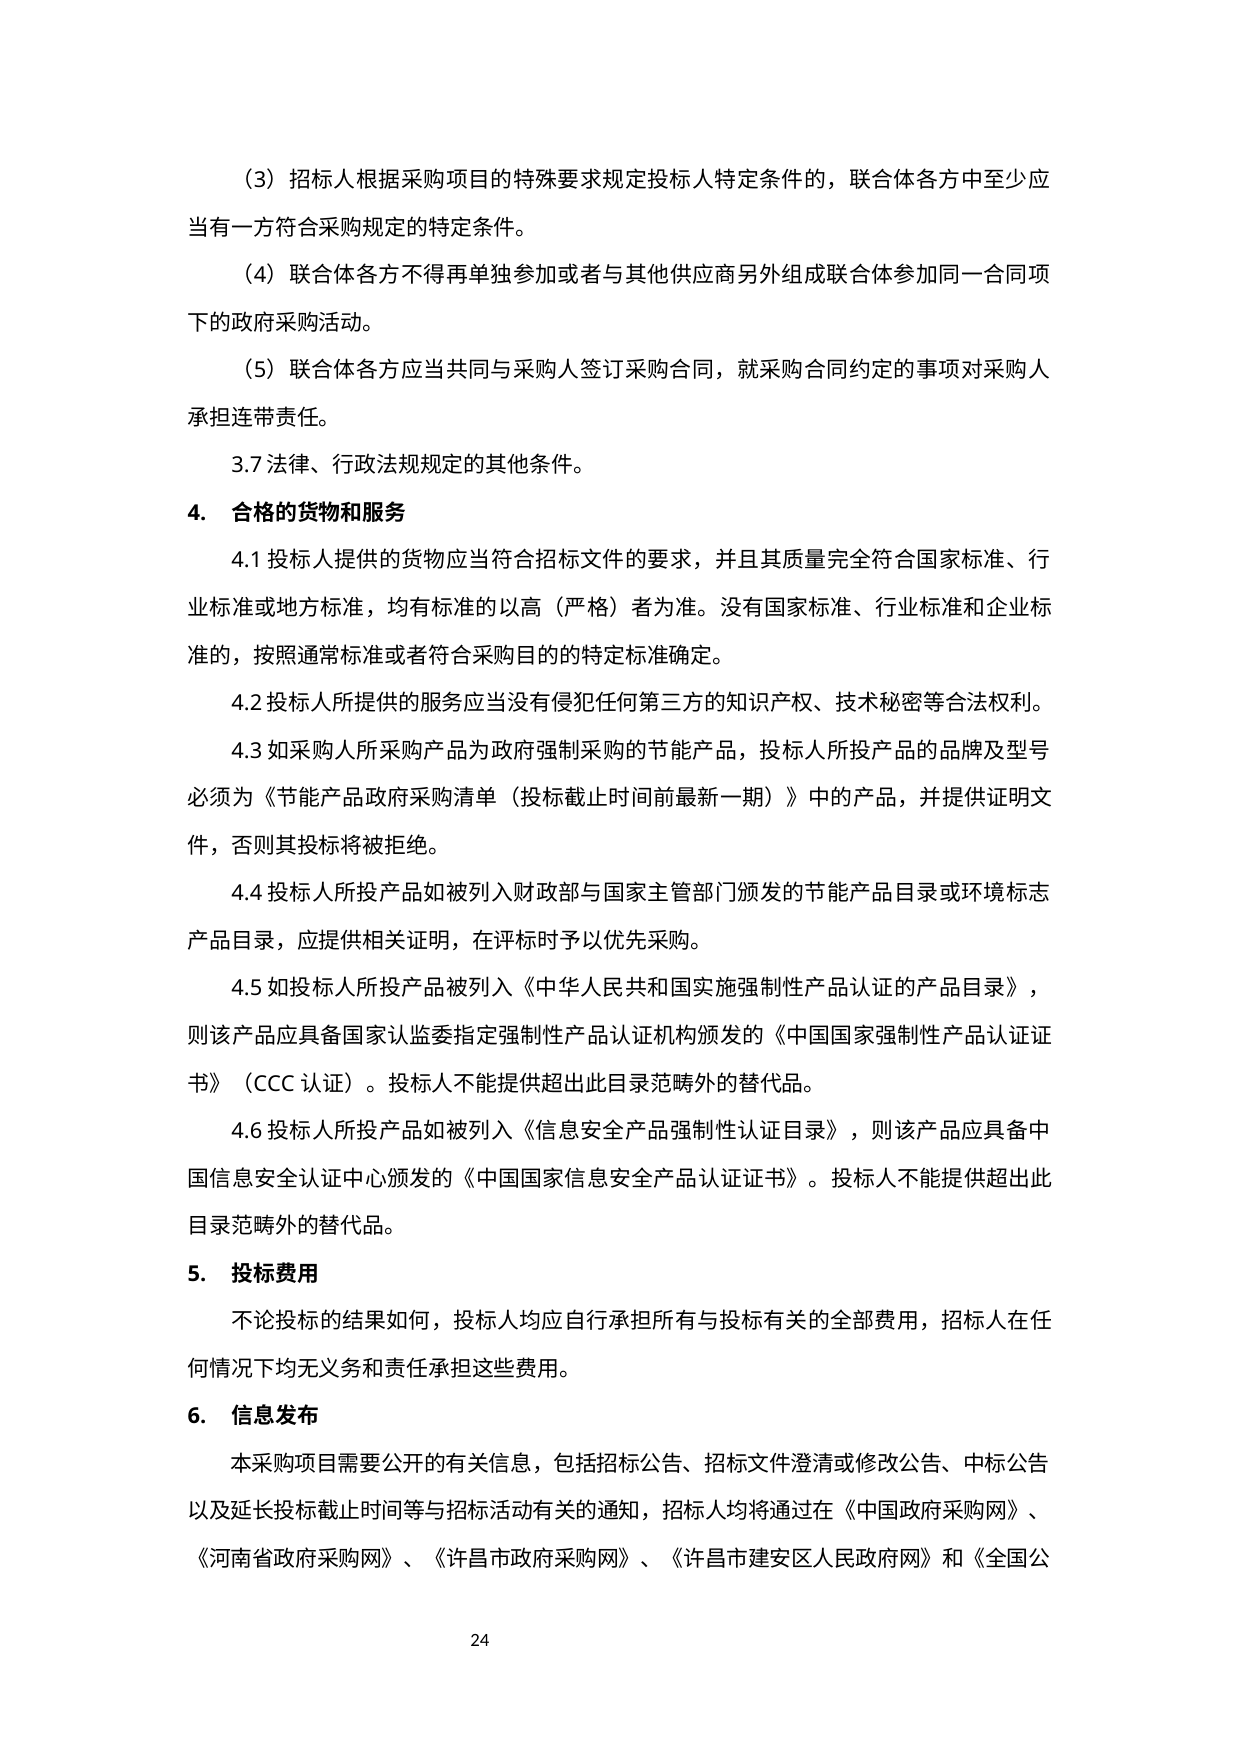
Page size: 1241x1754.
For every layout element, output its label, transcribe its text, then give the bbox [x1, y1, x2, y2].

text 4.2投标人所提供的服务应当没有侵犯任何第三方的知识产权、技术秘密等合法权利。 [187, 685, 1053, 717]
text （3）招标人根据采购项目的特殊要求规定投标人特定条件的，联合体各方中至少应当有一方符合采购规定的特定条件。 [187, 162, 1053, 241]
list 合格的货物和服务 [187, 495, 1053, 527]
text 4.5如投标人所投产品被列入《中华人民共和国实施强制性产品认证的产品目录》，则该产品应具备国家认监委指定强制性产品认证机构颁发的《中国国家强制性产品认证证书》（CCC 认证）。投标人不能提供超出此目录范畴外的替代品。 [187, 970, 1053, 1097]
text 不论投标的结果如何，投标人均应自行承担所有与投标有关的全部费用，招标人在任何情况下均无义务和责任承担这些费用。 [187, 1303, 1053, 1382]
list 投标费用 [187, 1256, 1053, 1287]
text （4）联合体各方不得再单独参加或者与其他供应商另外组成联合体参加同一合同项下的政府采购活动。 [187, 257, 1053, 336]
text 4.1投标人提供的货物应当符合招标文件的要求，并且其质量完全符合国家标准、行业标准或地方标准，均有标准的以高（严格）者为准。没有国家标准、行业标准和企业标准的，按照通常标准或者符合采购目的的特定标准确定。 [187, 542, 1053, 669]
text 4.4投标人所投产品如被列入财政部与国家主管部门颁发的节能产品目录或环境标志产品目录，应提供相关证明，在评标时予以优先采购。 [187, 875, 1053, 954]
list 信息发布 [187, 1398, 1053, 1430]
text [187, 1446, 1053, 1573]
text （5）联合体各方应当共同与采购人签订采购合同，就采购合同约定的事项对采购人承担连带责任。 [187, 352, 1053, 431]
text 4.3如采购人所采购产品为政府强制采购的节能产品，投标人所投产品的品牌及型号必须为《节能产品政府采购清单（投标截止时间前最新一期）》中的产品，并提供证明文件，否则其投标将被拒绝。 [187, 733, 1053, 859]
text 4.6投标人所投产品如被列入《信息安全产品强制性认证目录》，则该产品应具备中国信息安全认证中心颁发的《中国国家信息安全产品认证证书》。投标人不能提供超出此目录范畴外的替代品。 [187, 1113, 1053, 1240]
text 3.7法律、行政法规规定的其他条件。 [187, 447, 1053, 479]
